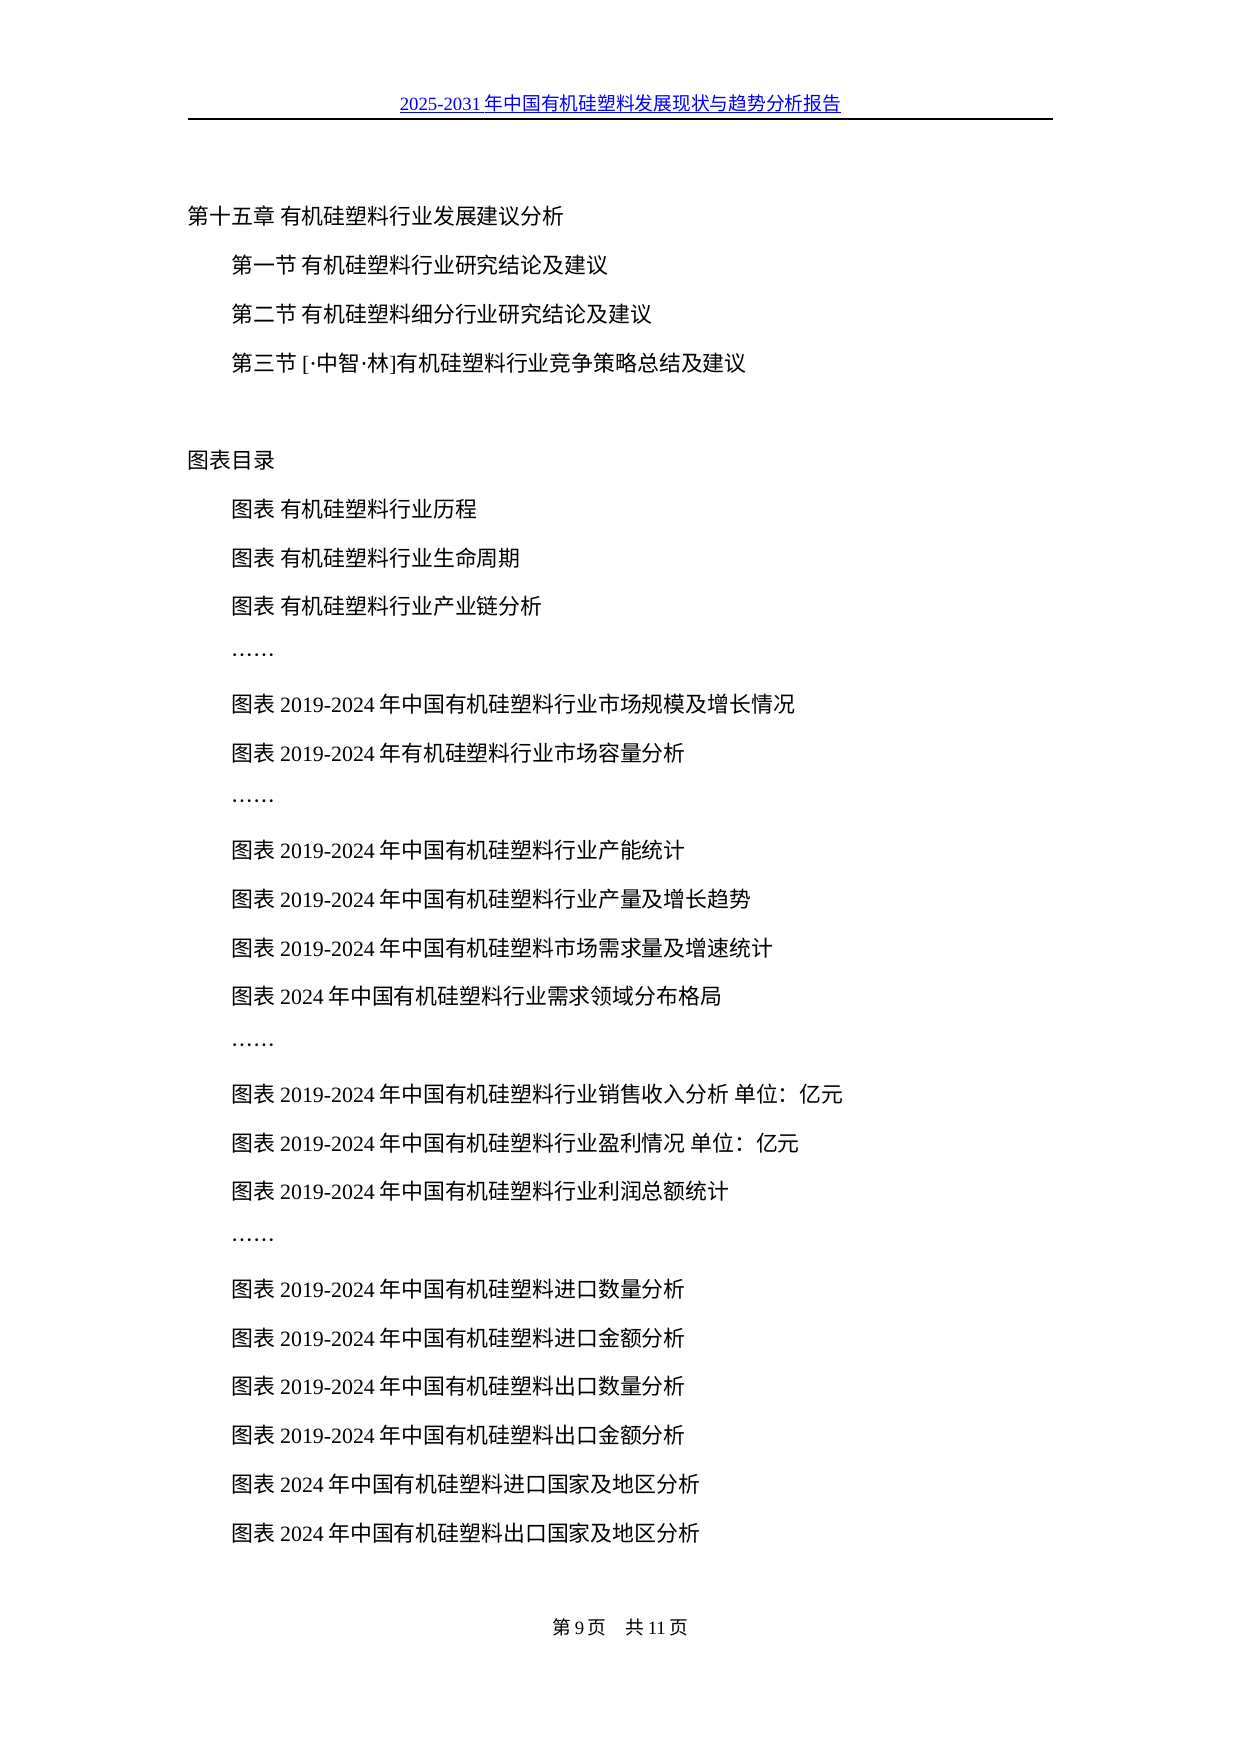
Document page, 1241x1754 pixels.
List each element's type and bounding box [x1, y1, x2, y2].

text [187, 150, 1053, 1548]
